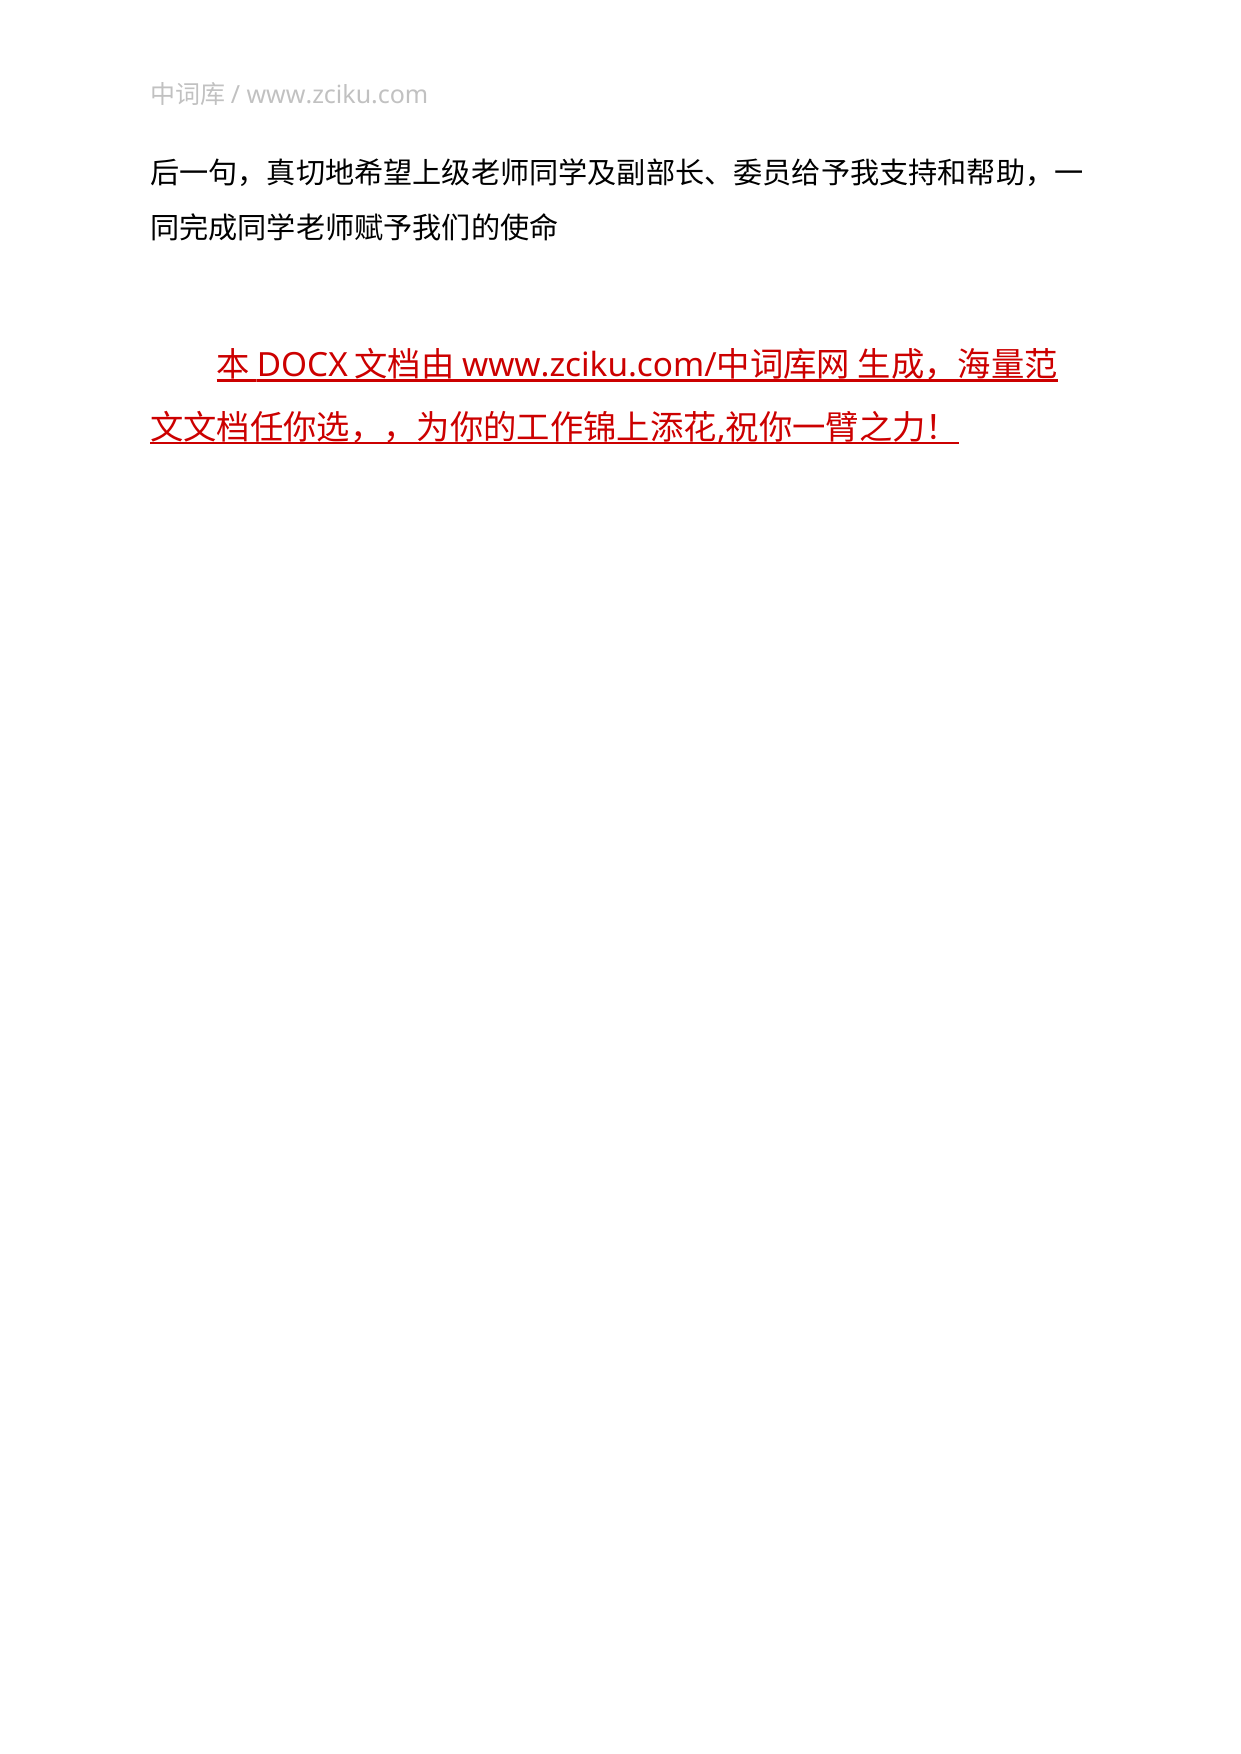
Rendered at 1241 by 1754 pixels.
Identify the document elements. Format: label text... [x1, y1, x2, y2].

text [150, 150, 1090, 247]
text 本DOCX文档由 www.zciku.com/中词库网 生成，海量范文文档任你选，，为你的工作锦上添花,祝你一臂之力！ [150, 338, 1090, 449]
